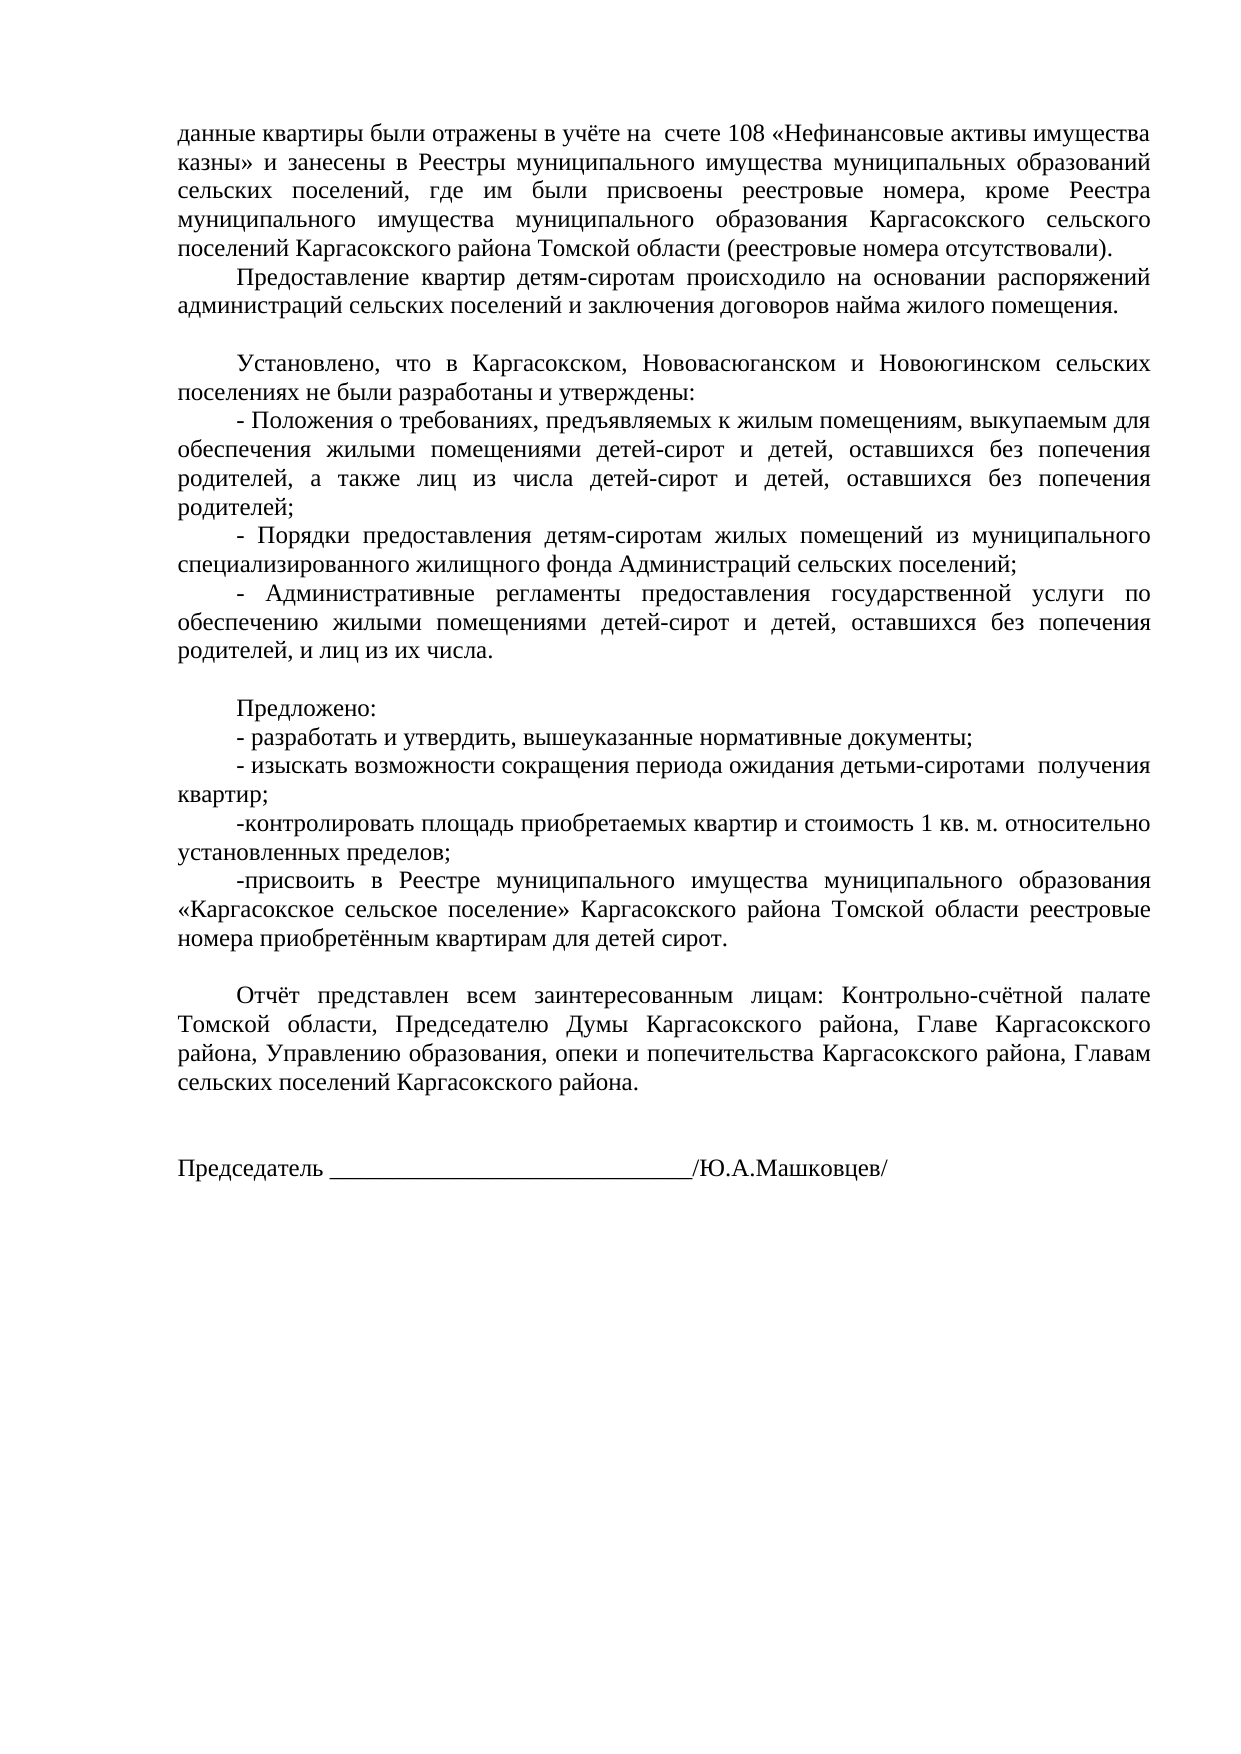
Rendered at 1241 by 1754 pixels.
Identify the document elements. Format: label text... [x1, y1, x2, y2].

text - Положения о требованиях, предъявляемых к жилым помещениям, выкупаемым для обеспечения жилыми помещениями детей-сирот и детей, оставшихся без попечения родителей, а также лиц из числа детей-сирот и детей, оставшихся без попечения родителей; [177, 406, 1152, 521]
text - Административные регламенты предоставления государственной услуги по обеспечению жилыми помещениями детей-сирот и детей, оставшихся без попечения родителей, и лиц из их числа. [177, 578, 1152, 664]
text -контролировать площадь приобретаемых квартир и стоимость 1 кв. м. относительно установленных пределов; [177, 808, 1152, 866]
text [177, 118, 1152, 262]
text - изыскать возможности сокращения периода ожидания детьми-сиротами получения квартир; [177, 751, 1152, 808]
text - разработать и утвердить, вышеуказанные нормативные документы; [177, 722, 1152, 751]
text - Порядки предоставления детям-сиротам жилых помещений из муниципального специализированного жилищного фонда Администраций сельских поселений; [177, 521, 1152, 578]
text -присвоить в Реестре муниципального имущества муниципального образования «Каргасокское сельское поселение» Каргасокского района Томской области реестровые номера приобретённым квартирам для детей сирот. [177, 866, 1152, 952]
text Отчёт представлен всем заинтересованным лицам: Контрольно-счётной палате Томской области, Председателю Думы Каргасокского района, Главе Каргасокского района, Управлению образования, опеки и попечительства Каргасокского района, Главам сельских поселений Каргасокского района. [177, 981, 1152, 1096]
text Установлено, что в Каргасокском, Нововасюганском и Новоюгинском сельских поселениях не были разработаны и утверждены: [177, 348, 1152, 406]
text Председатель _____________________________/Ю.А.Машковцев/ [177, 1153, 1152, 1182]
text Предложено: [177, 693, 1152, 722]
text Предоставление квартир детям-сиротам происходило на основании распоряжений администраций сельских поселений и заключения договоров найма жилого помещения. [177, 262, 1152, 319]
